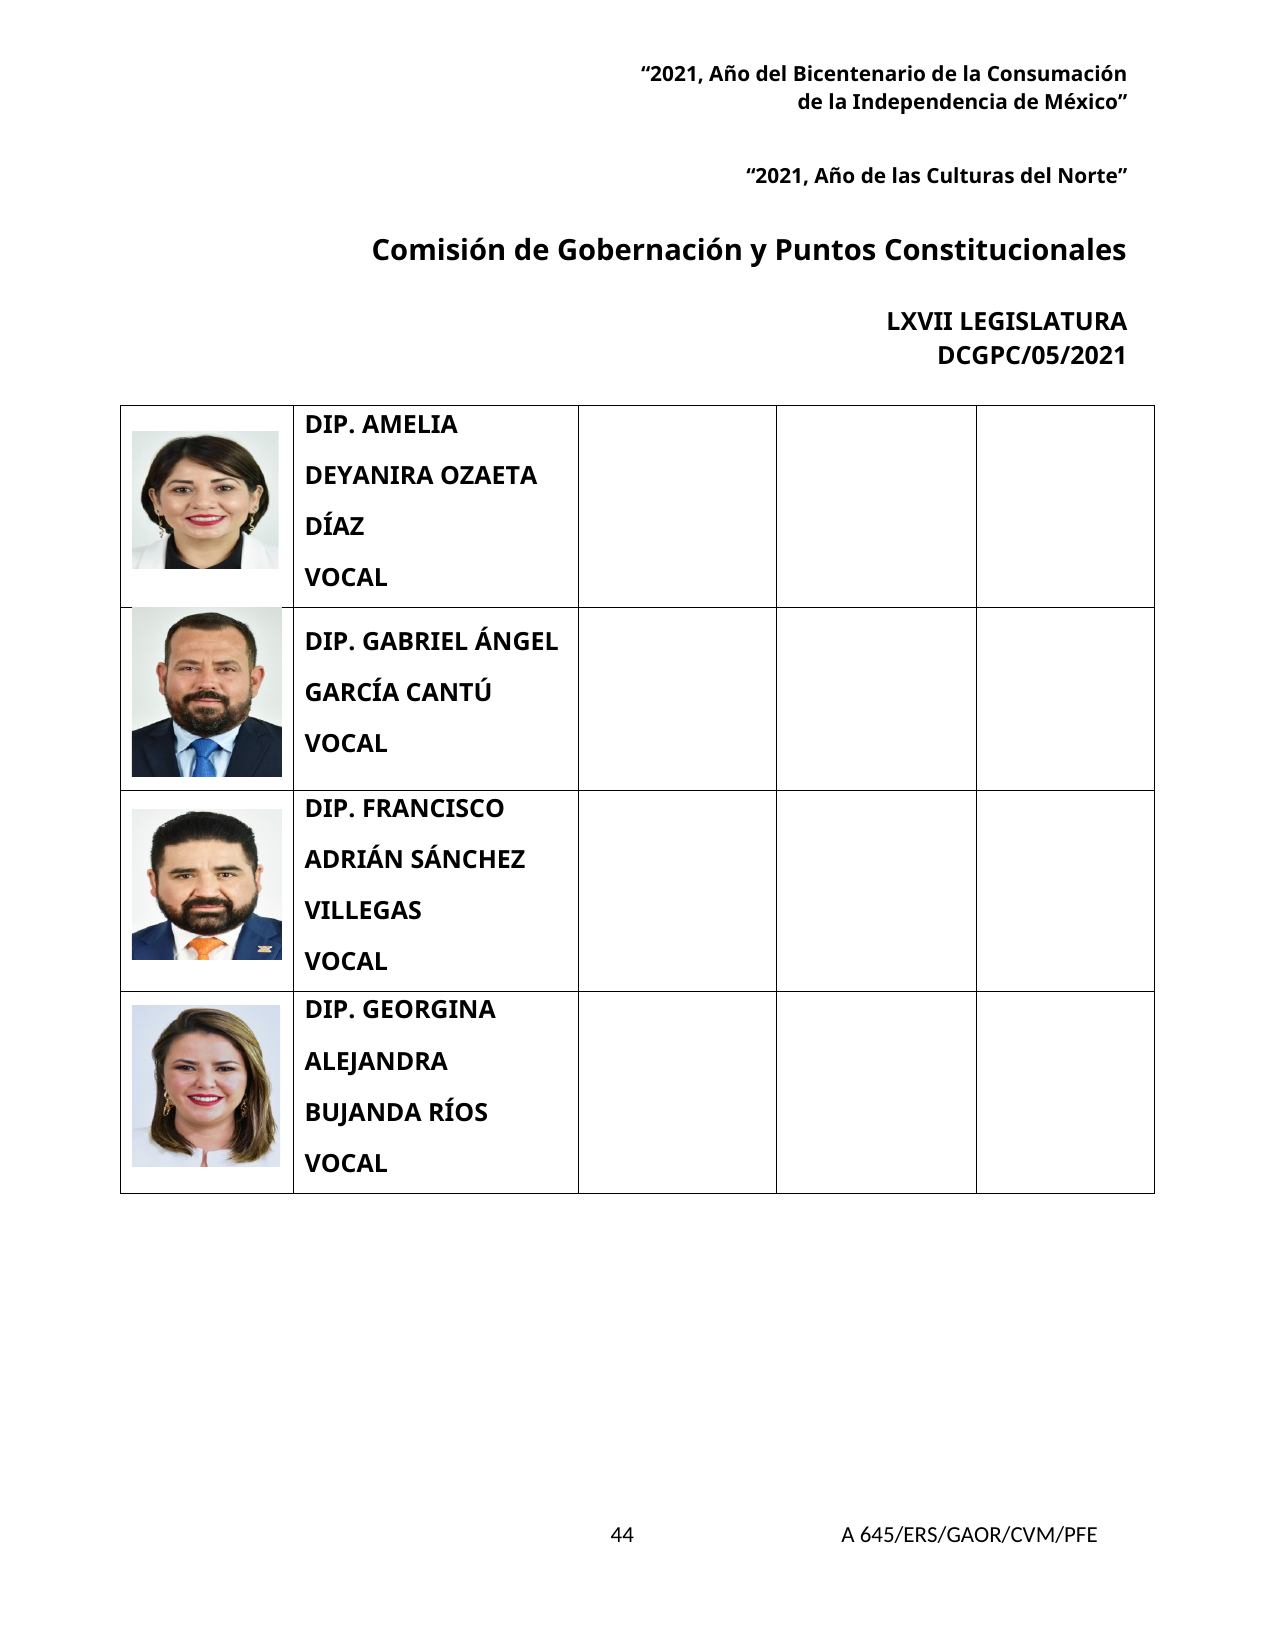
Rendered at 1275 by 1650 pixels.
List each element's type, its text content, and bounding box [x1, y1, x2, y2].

table_cell [977, 992, 1154, 1192]
picture [131, 809, 282, 960]
table_cell [579, 992, 776, 1192]
table_cell [777, 791, 976, 991]
picture [131, 1005, 281, 1167]
table_cell [977, 791, 1154, 991]
table_cell [121, 791, 293, 991]
table_cell [777, 608, 976, 790]
table_cell [977, 406, 1154, 607]
table_cell [579, 791, 776, 991]
table_cell [777, 992, 976, 1192]
table_cell DIP. AMELIA DEYANIRA OZAETA DÍAZ VOCAL [294, 406, 578, 607]
table_cell DIP. GEORGINA ALEJANDRA BUJANDA RÍOS VOCAL [294, 992, 578, 1192]
table_cell DIP. FRANCISCO ADRIÁN SÁNCHEZ VILLEGAS VOCAL [294, 791, 578, 991]
table_cell [579, 406, 776, 607]
table_cell DIP. GABRIEL ÁNGEL GARCÍA CANTÚ VOCAL [294, 608, 578, 790]
table_cell [121, 992, 293, 1192]
picture [131, 607, 282, 777]
table_cell [121, 608, 293, 790]
table_cell [121, 406, 293, 607]
picture [131, 431, 279, 569]
table_cell [777, 406, 976, 607]
table_cell [977, 608, 1154, 790]
table_cell [579, 608, 776, 790]
